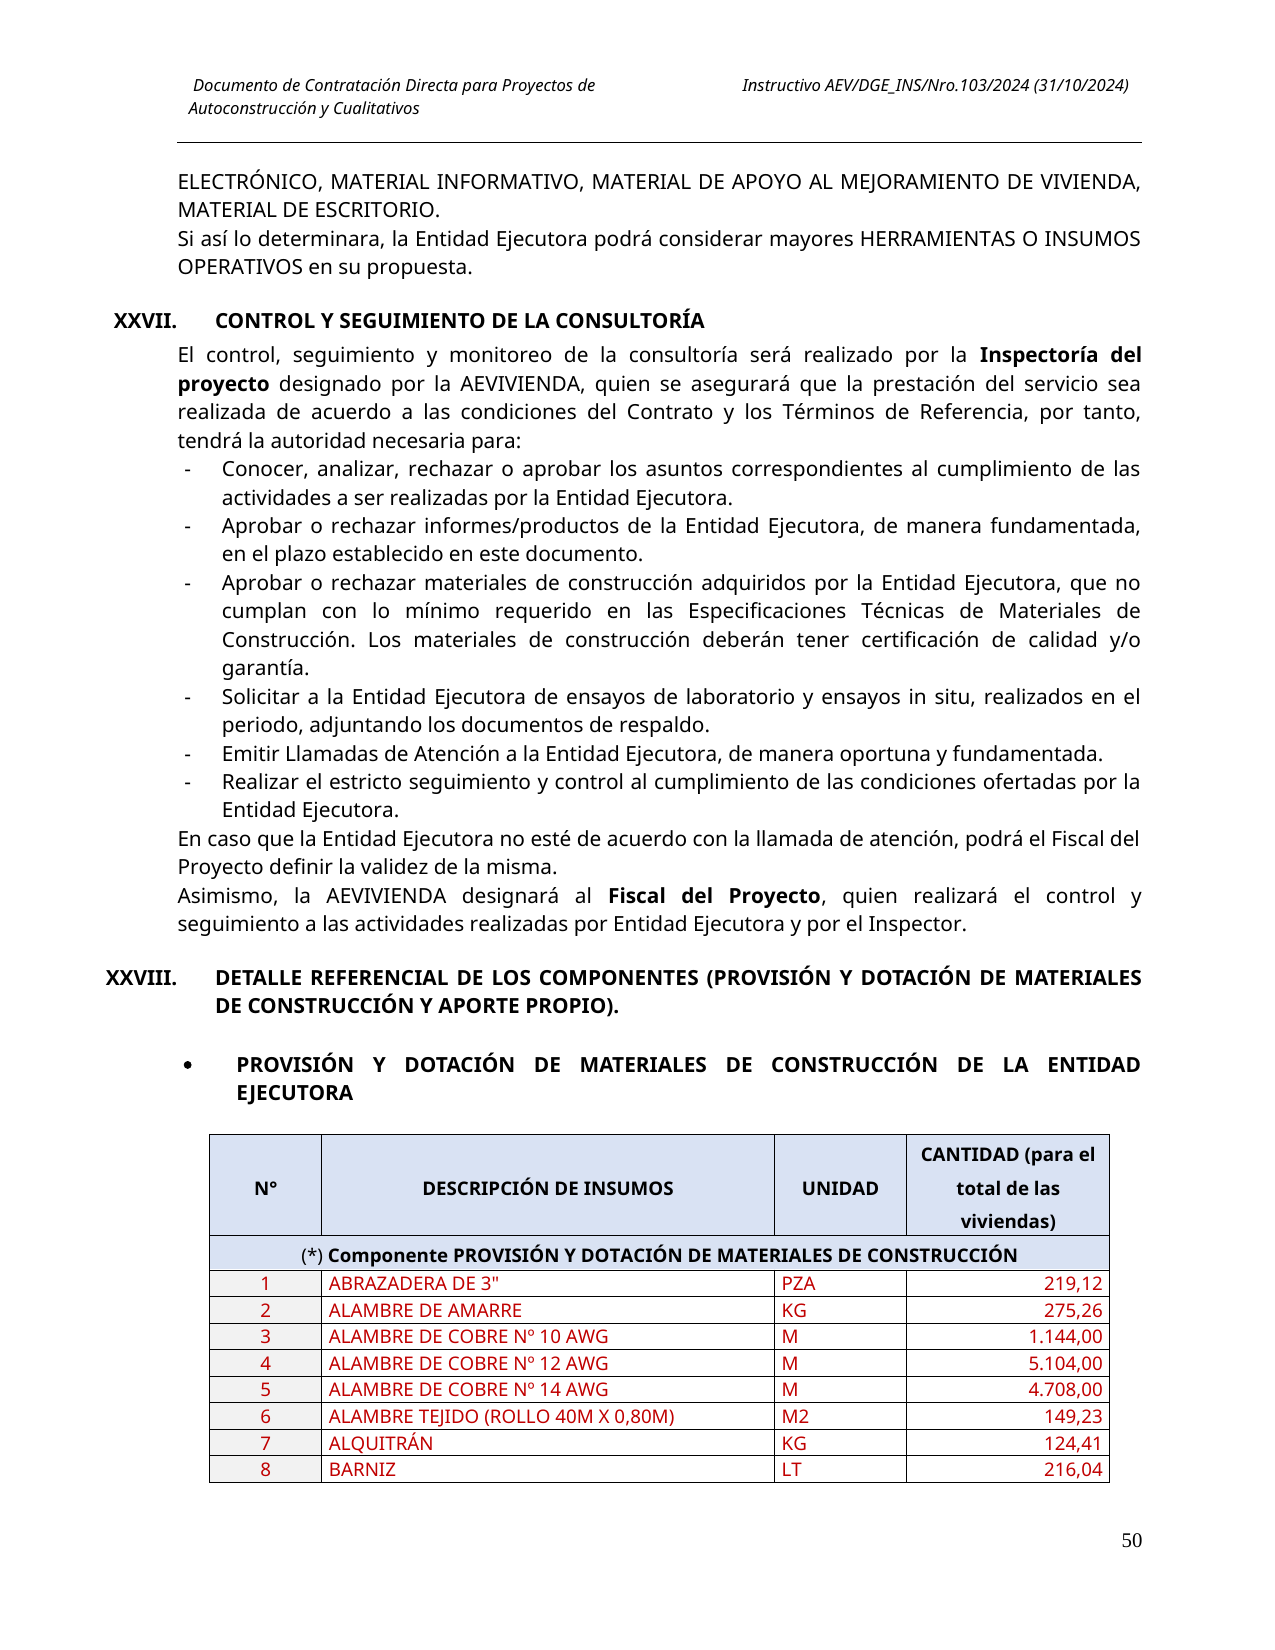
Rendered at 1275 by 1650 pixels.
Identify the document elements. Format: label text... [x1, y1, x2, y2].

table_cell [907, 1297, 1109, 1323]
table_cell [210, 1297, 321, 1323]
text En caso que la Entidad Ejecutora no esté de acuerdo con la llamada de atención, podrá el Fiscal del Proyecto definir la validez de la misma. [177, 824, 1142, 881]
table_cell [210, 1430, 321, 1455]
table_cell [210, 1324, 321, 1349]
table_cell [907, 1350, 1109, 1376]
list Solicitar a la Entidad Ejecutora de ensayos de laboratorio y ensayos in situ, realizados en el periodo, adjuntando los documentos de respaldo. [184, 682, 1142, 739]
list CONTROL Y SEGUIMIENTO DE LA CONSULTORÍA [177, 306, 1142, 334]
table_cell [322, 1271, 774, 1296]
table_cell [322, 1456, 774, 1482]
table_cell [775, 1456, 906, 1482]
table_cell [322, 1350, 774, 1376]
list Realizar el estricto seguimiento y control al cumplimiento de las condiciones ofertadas por la Entidad Ejecutora. [184, 767, 1142, 824]
list Emitir Llamadas de Atención a la Entidad Ejecutora, de manera oportuna y fundamentada. [184, 739, 1142, 767]
list Aprobar o rechazar informes/productos de la Entidad Ejecutora, de manera fundamentada, en el plazo establecido en este documento. [184, 511, 1142, 568]
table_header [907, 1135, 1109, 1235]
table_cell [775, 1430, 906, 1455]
text El control, seguimiento y monitoreo de la consultoría será realizado por la Inspectoría del proyecto designado por la AEVIVIENDA, quien se asegurará que la prestación del servicio sea realizada de acuerdo a las condiciones del Contrato y los Términos de Referencia, por tanto, tendrá la autoridad necesaria para: [177, 341, 1142, 454]
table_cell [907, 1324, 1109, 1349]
list Aprobar o rechazar materiales de construcción adquiridos por la Entidad Ejecutora, que no cumplan con lo mínimo requerido en las Especificaciones Técnicas de Materiales de Construcción. Los materiales de construcción deberán tener certificación de calidad y/o garantía. [184, 568, 1142, 682]
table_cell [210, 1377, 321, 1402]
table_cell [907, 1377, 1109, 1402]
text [177, 167, 1142, 224]
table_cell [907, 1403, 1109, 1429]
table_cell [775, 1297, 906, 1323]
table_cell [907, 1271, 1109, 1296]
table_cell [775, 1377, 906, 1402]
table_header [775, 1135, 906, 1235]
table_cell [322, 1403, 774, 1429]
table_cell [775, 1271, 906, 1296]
text Si así lo determinara, la Entidad Ejecutora podrá considerar mayores HERRAMIENTAS O INSUMOS OPERATIVOS en su propuesta. [177, 224, 1142, 281]
list DETALLE REFERENCIAL DE LOS COMPONENTES (PROVISIÓN Y DOTACIÓN DE MATERIALES DE CONSTRUCCIÓN Y APORTE PROPIO). [177, 963, 1142, 1019]
text Asimismo, la AEVIVIENDA designará al Fiscal del Proyecto, quien realizará el control y seguimiento a las actividades realizadas por Entidad Ejecutora y por el Inspector. [177, 881, 1142, 938]
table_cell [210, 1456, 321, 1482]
list Conocer, analizar, rechazar o aprobar los asuntos correspondientes al cumplimiento de las actividades a ser realizadas por la Entidad Ejecutora. [184, 454, 1142, 511]
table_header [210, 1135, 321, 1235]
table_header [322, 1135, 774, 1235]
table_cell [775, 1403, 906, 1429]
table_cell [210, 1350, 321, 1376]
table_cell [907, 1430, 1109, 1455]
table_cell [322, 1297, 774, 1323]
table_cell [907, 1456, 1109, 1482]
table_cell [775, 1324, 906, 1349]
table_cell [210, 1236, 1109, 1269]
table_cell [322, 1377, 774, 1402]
list PROVISIÓN Y DOTACIÓN DE MATERIALES DE CONSTRUCCIÓN DE LA ENTIDAD EJECUTORA [184, 1050, 1142, 1107]
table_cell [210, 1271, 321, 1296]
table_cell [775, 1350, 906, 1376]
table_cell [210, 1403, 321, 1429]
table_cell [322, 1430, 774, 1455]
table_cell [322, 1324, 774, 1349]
